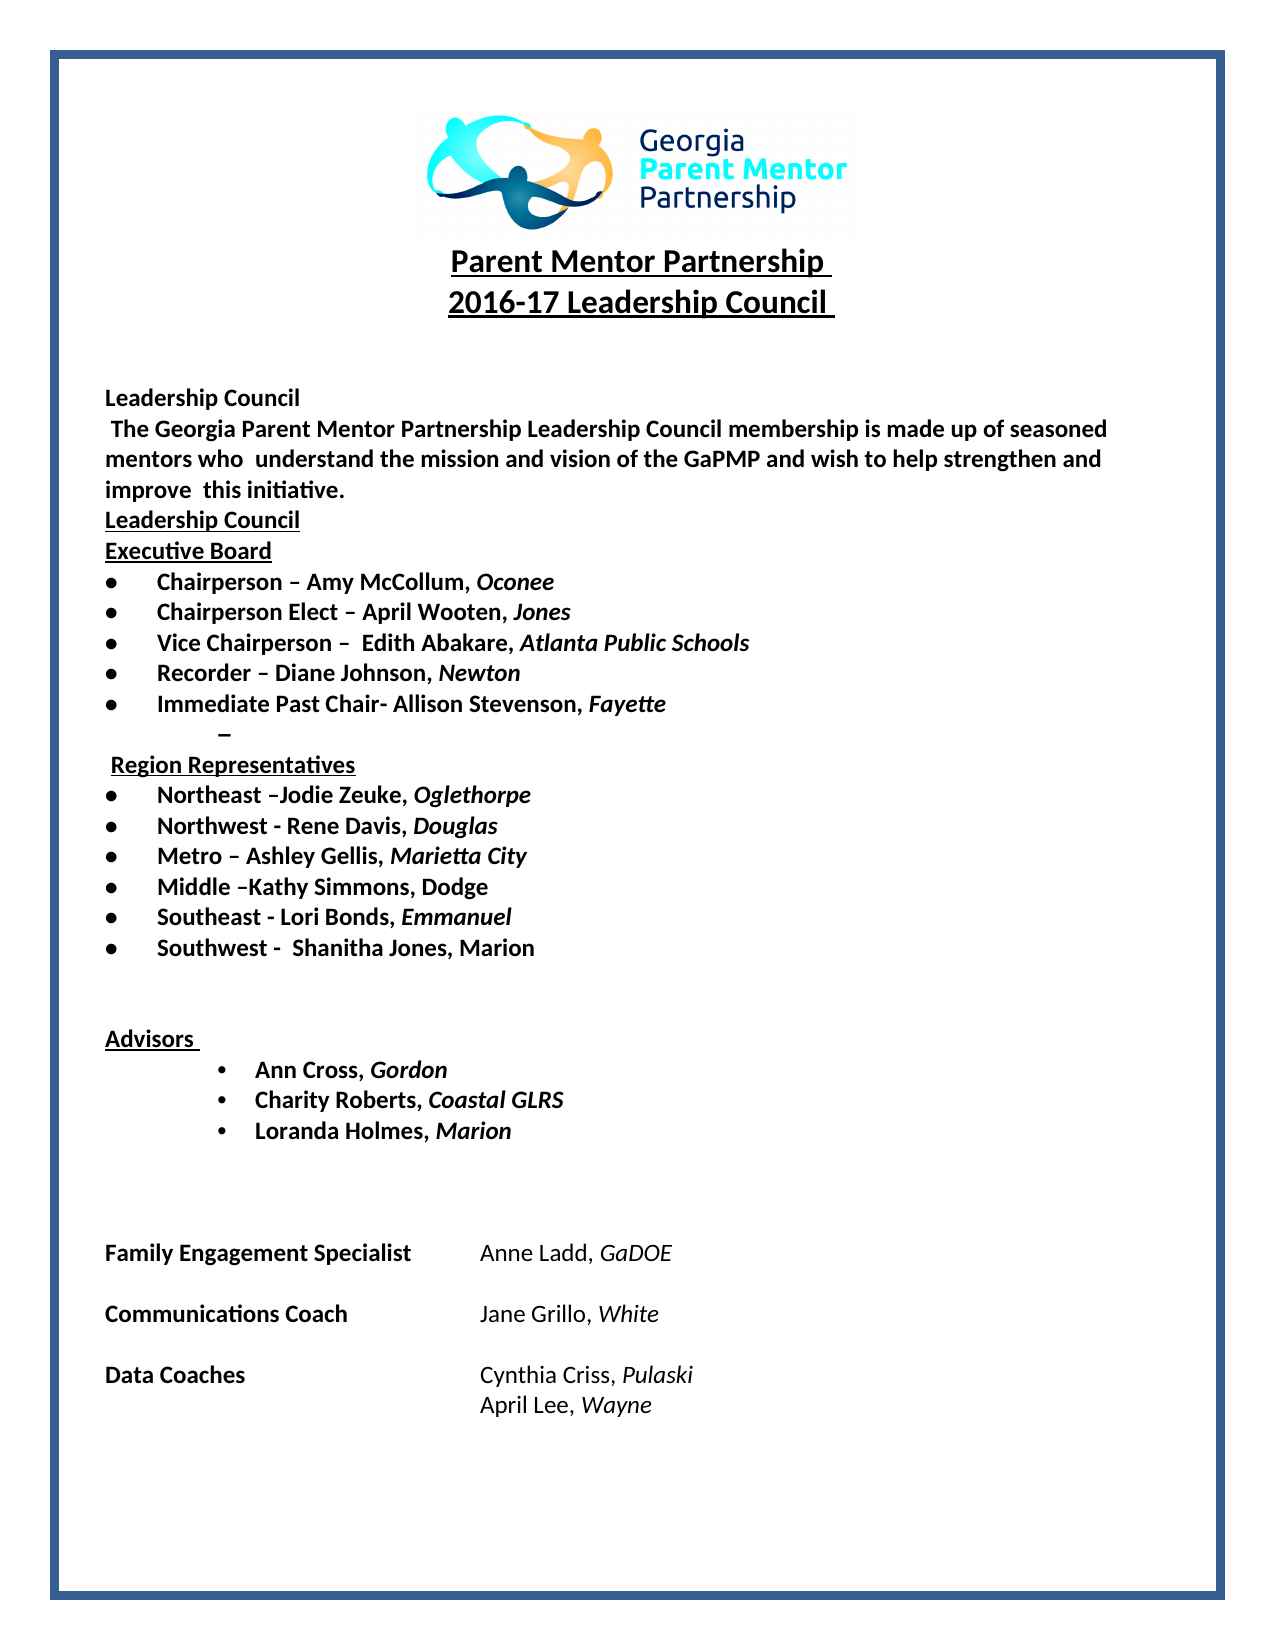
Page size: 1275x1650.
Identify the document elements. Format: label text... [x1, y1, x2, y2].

text Communications Coach Jane Grillo, White [105, 1298, 1170, 1329]
text Family Engagement Specialist Anne Ladd, GaDOE [105, 1237, 1170, 1268]
text • Northwest - Rene Davis, Douglas [105, 810, 1170, 840]
text April Lee, Wayne [105, 1390, 1170, 1420]
list Loranda Holmes, Marion [217, 1115, 1170, 1146]
list Ann Cross, Gordon [217, 1054, 1170, 1084]
text • Southeast - Lori Bonds, Emmanuel [105, 901, 1170, 932]
text • Southwest - Shanitha Jones, Marion [105, 932, 1170, 962]
picture [412, 105, 863, 240]
text Advisors [105, 1023, 1170, 1054]
text • Recorder – Diane Johnson, Newton [105, 657, 1170, 688]
text Parent Mentor Partnership [105, 240, 1170, 281]
text • Vice Chairperson – Edith Abakare, Atlanta Public Schools [105, 627, 1170, 657]
text Leadership Council [105, 504, 1170, 535]
text 2016-17 Leadership Council [105, 281, 1170, 321]
text Data Coaches Cynthia Criss, Pulaski [105, 1359, 1170, 1390]
text Leadership Council [105, 382, 1170, 413]
text Region Representatives [105, 749, 1170, 779]
text • Chairperson Elect – April Wooten, Jones [105, 596, 1170, 627]
text • Immediate Past Chair- Allison Stevenson, Fayette [105, 688, 1170, 718]
text • Chairperson – Amy McCollum, Oconee [105, 566, 1170, 596]
text Executive Board [105, 535, 1170, 566]
list Charity Roberts, Coastal GLRS [217, 1084, 1170, 1115]
text The Georgia Parent Mentor Partnership Leadership Council membership is made up of seasoned mentors who understand the mission and vision of the GaPMP and wish to help strengthen and improve this initiative. [105, 413, 1170, 504]
text • Middle –Kathy Simmons, Dodge [105, 871, 1170, 901]
text • Metro – Ashley Gellis, Marietta City [105, 840, 1170, 871]
text • Northeast –Jodie Zeuke, Oglethorpe [105, 779, 1170, 810]
